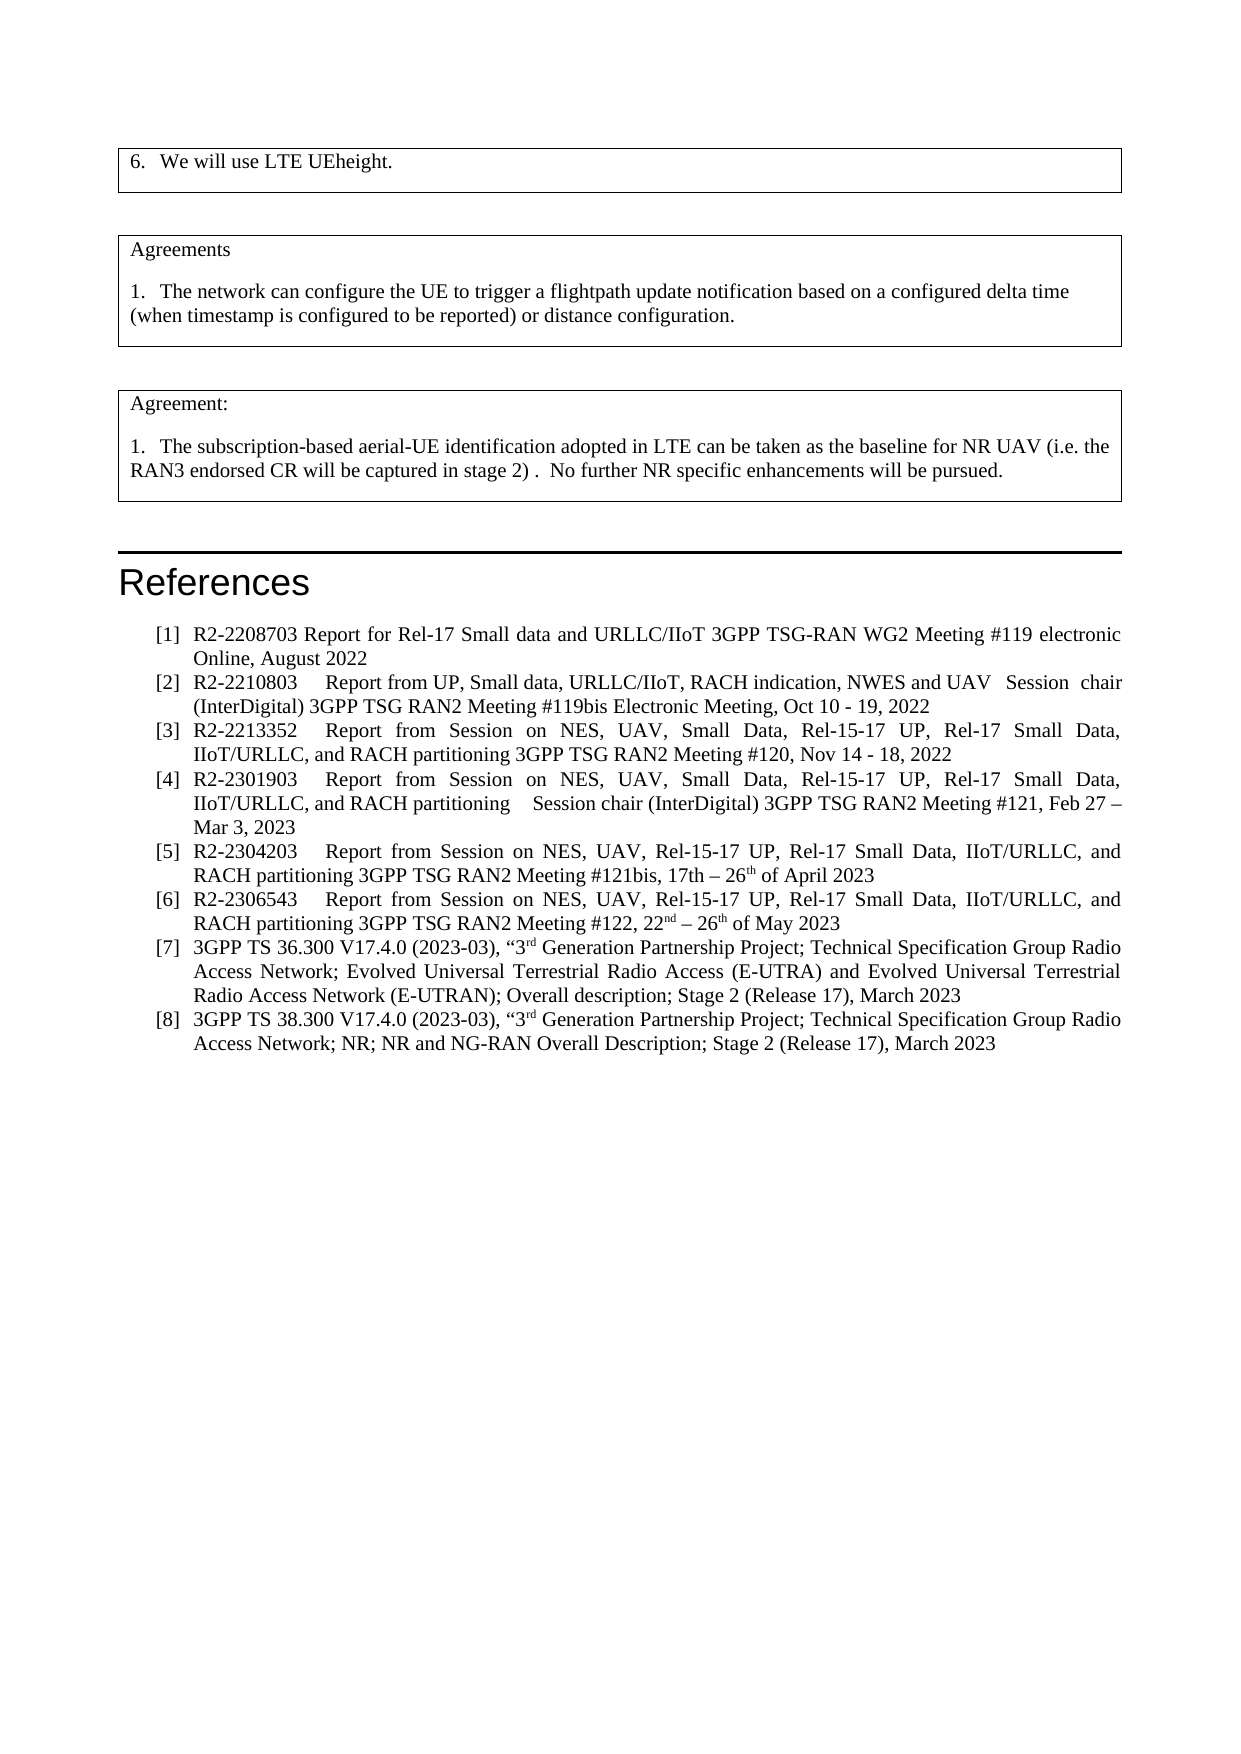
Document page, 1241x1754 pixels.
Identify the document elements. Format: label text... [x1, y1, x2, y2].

list R2-2304203 Report from Session on NES, UAV, Rel-15-17 UP, Rel-17 Small Data, IIoT/URLLC, and RACH partitioning 3GPP TSG RAN2 Meeting #121bis, 17th – 26th of April 2023 [156, 839, 1122, 887]
subtitle References [118, 554, 1122, 603]
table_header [119, 149, 1121, 192]
table_header Agreements 1. The network can configure the UE to trigger a flightpath update notification based on a configured delta time (when timestamp is configured to be reported) or distance configuration. [119, 236, 1121, 346]
table_header Agreement: 1. The subscription-based aerial-UE identification adopted in LTE can be taken as the baseline for NR UAV (i.e. the RAN3 endorsed CR will be captured in stage 2) . No further NR specific enhancements will be pursued. [119, 391, 1121, 501]
list 3GPP TS 38.300 V17.4.0 (2023-03), “3rd Generation Partnership Project; Technical Specification Group Radio Access Network; NR; NR and NG-RAN Overall Description; Stage 2 (Release 17), March 2023 [156, 1007, 1122, 1055]
list R2-2213352 Report from Session on NES, UAV, Small Data, Rel-15-17 UP, Rel-17 Small Data, IIoT/URLLC, and RACH partitioning 3GPP TSG RAN2 Meeting #120, Nov 14 - 18, 2022 [156, 718, 1122, 766]
list 3GPP TS 36.300 V17.4.0 (2023-03), “3rd Generation Partnership Project; Technical Specification Group Radio Access Network; Evolved Universal Terrestrial Radio Access (E-UTRA) and Evolved Universal Terrestrial Radio Access Network (E-UTRAN); Overall description; Stage 2 (Release 17), March 2023 [156, 935, 1122, 1007]
list R2-2208703 Report for Rel-17 Small data and URLLC/IIoT 3GPP TSG-RAN WG2 Meeting #119 electronic Online, August 2022 [156, 622, 1122, 670]
list R2-2210803 Report from UP, Small data, URLLC/IIoT, RACH indication, NWES and UAV Session chair (InterDigital) 3GPP TSG RAN2 Meeting #119bis Electronic Meeting, Oct 10 - 19, 2022 [156, 670, 1122, 718]
list R2-2301903 Report from Session on NES, UAV, Small Data, Rel-15-17 UP, Rel-17 Small Data, IIoT/URLLC, and RACH partitioning Session chair (InterDigital) 3GPP TSG RAN2 Meeting #121, Feb 27 – Mar 3, 2023 [156, 766, 1122, 839]
list R2-2306543 Report from Session on NES, UAV, Rel-15-17 UP, Rel-17 Small Data, IIoT/URLLC, and RACH partitioning 3GPP TSG RAN2 Meeting #122, 22nd – 26th of May 2023 [156, 887, 1122, 935]
